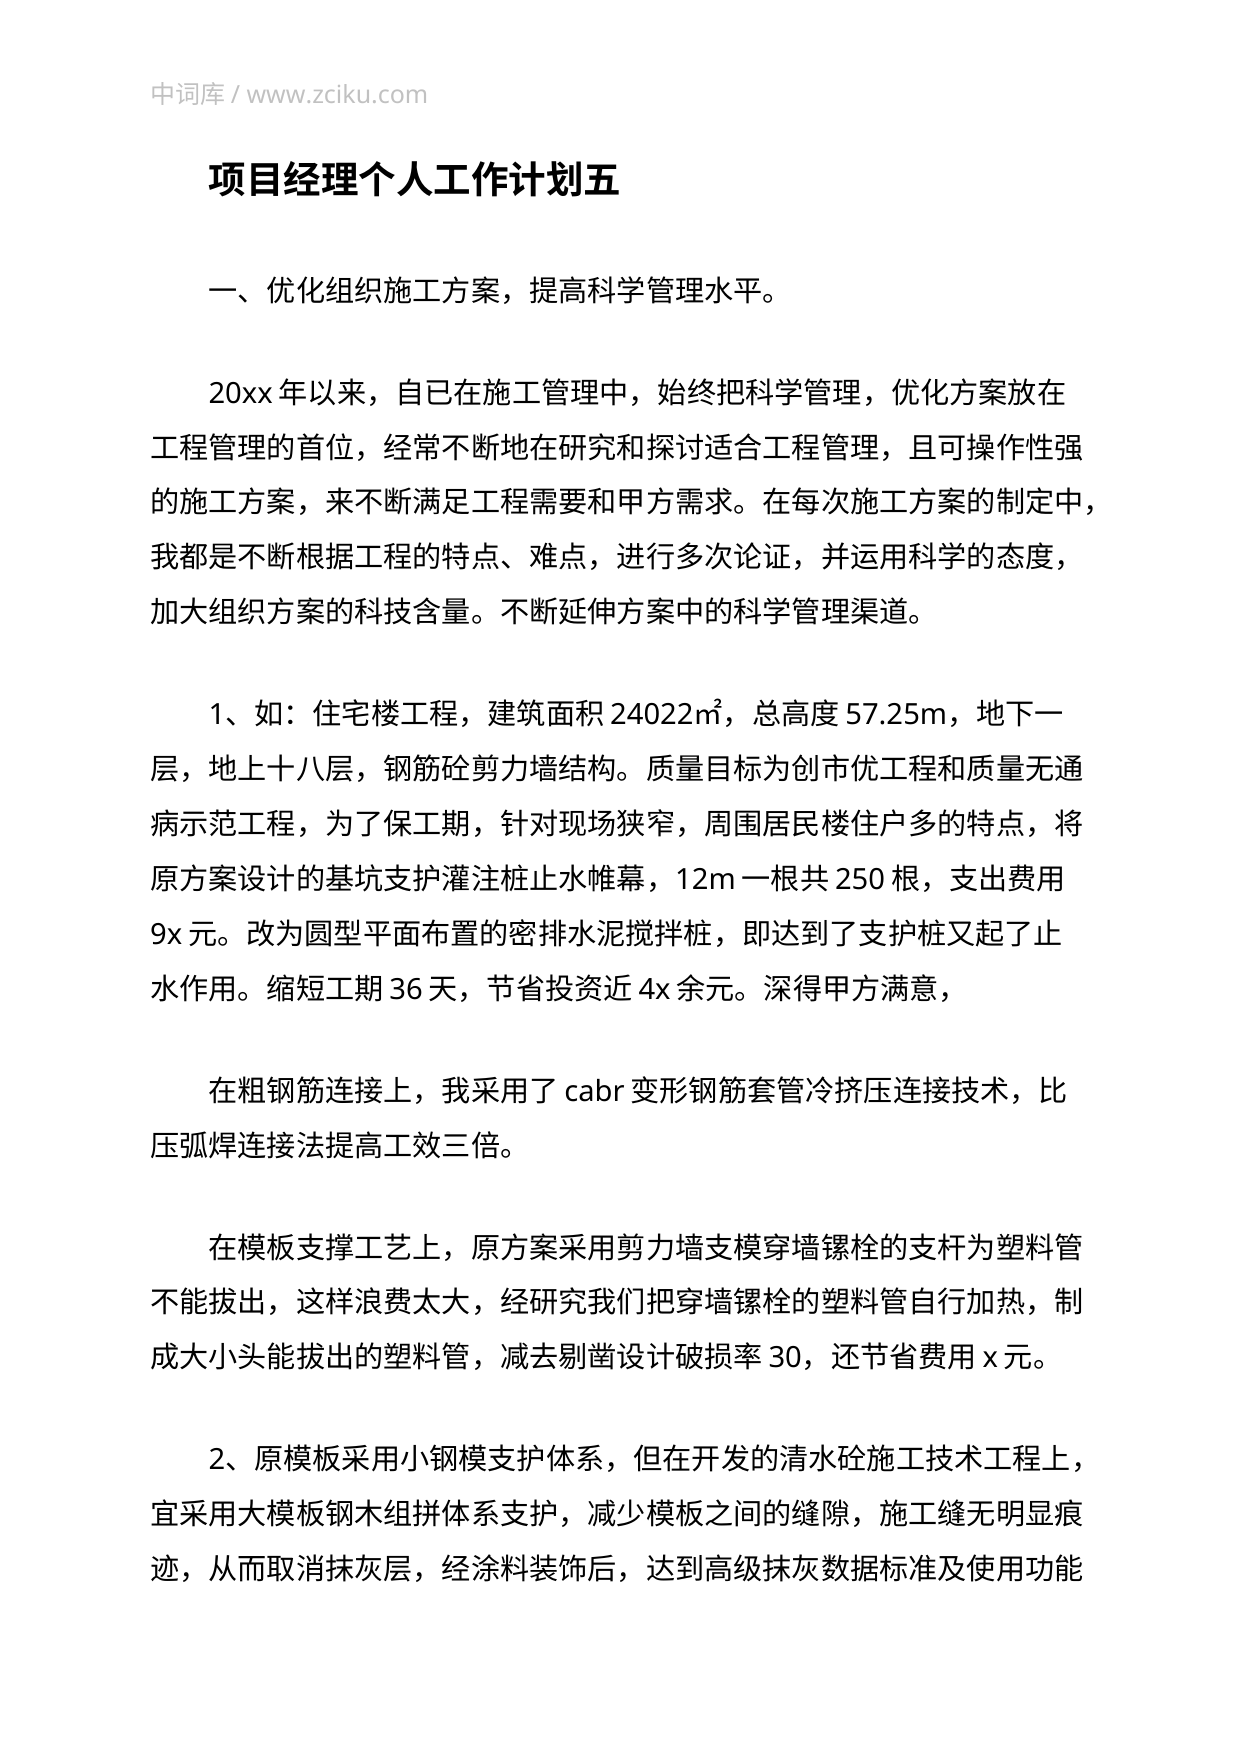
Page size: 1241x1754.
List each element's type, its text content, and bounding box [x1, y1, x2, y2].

text 在粗钢筋连接上，我采用了cabr变形钢筋套管冷挤压连接技术，比压弧焊连接法提高工效三倍。 [150, 1067, 1090, 1165]
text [150, 1436, 1090, 1588]
text 1、如：住宅楼工程，建筑面积24022㎡，总高度57.25m，地下一层，地上十八层，钢筋砼剪力墙结构。质量目标为创市优工程和质量无通病示范工程，为了保工期，针对现场狭窄，周围居民楼住户多的特点，将原方案设计的基坑支护灌注桩止水帷幕，12m一根共250根，支出费用9x元。改为圆型平面布置的密排水泥搅拌桩，即达到了支护桩又起了止水作用。缩短工期36天，节省投资近4x余元。深得甲方满意， [150, 691, 1090, 1008]
text 20xx年以来，自已在施工管理中，始终把科学管理，优化方案放在工程管理的首位，经常不断地在研究和探讨适合工程管理，且可操作性强的施工方案，来不断满足工程需要和甲方需求。在每次施工方案的制定中，我都是不断根据工程的特点、难点，进行多次论证，并运用科学的态度，加大组织方案的科技含量。不断延伸方案中的科学管理渠道。 [150, 369, 1090, 631]
text 项目经理个人工作计划五 [150, 150, 1090, 204]
text 一、优化组织施工方案，提高科学管理水平。 [150, 267, 1090, 310]
text 在模板支撑工艺上，原方案采用剪力墙支模穿墙镙栓的支杆为塑料管不能拔出，这样浪费太大，经研究我们把穿墙镙栓的塑料管自行加热，制成大小头能拔出的塑料管，减去剔凿设计破损率30，还节省费用x元。 [150, 1224, 1090, 1376]
